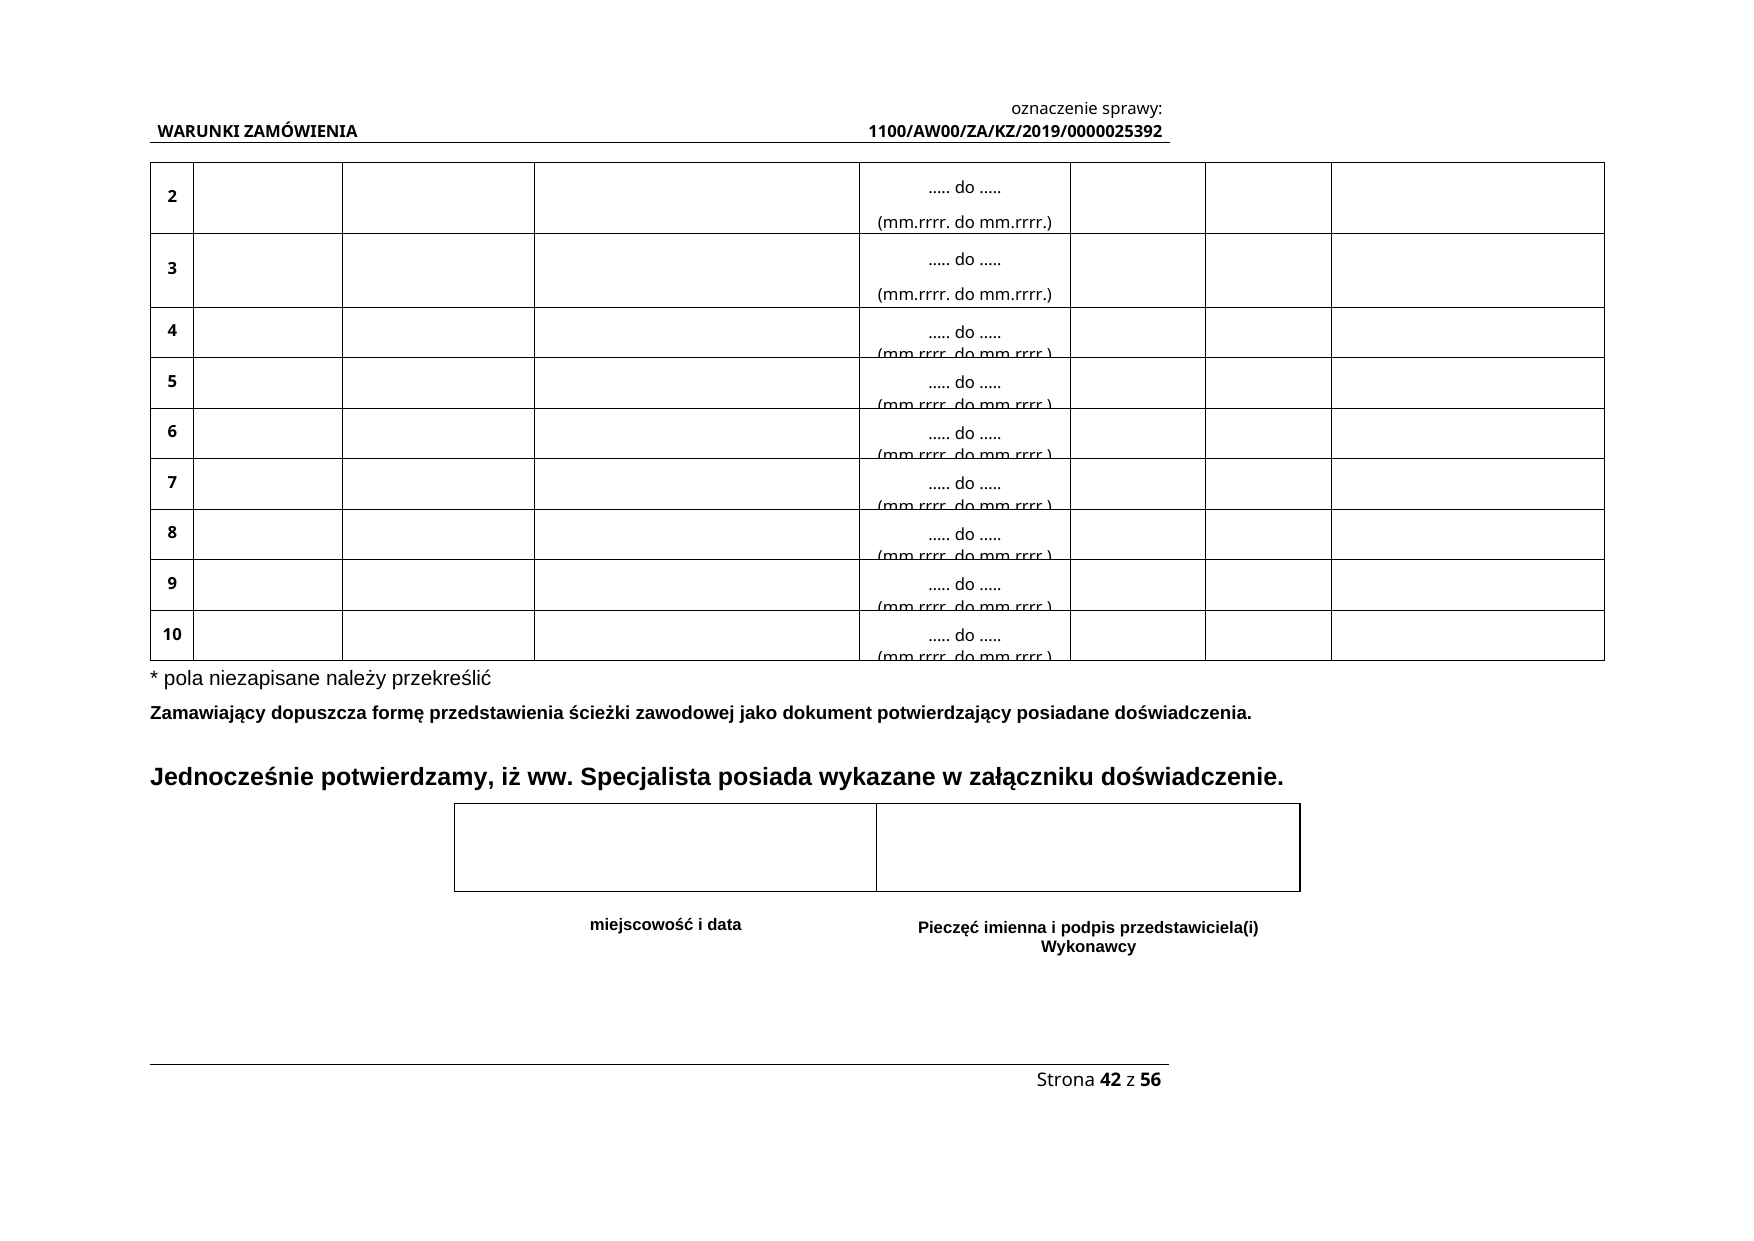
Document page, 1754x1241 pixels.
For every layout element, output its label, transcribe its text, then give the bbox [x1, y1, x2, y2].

table_cell ….. do ..… (mm.rrrr. do mm.rrrr.) [860, 234, 1070, 307]
table_cell ….. do ..… (mm.rrrr. do mm.rrrr.) [860, 409, 1070, 458]
table_cell ….. do ..… (mm.rrrr. do mm.rrrr.) [860, 510, 1070, 559]
table_cell miejscowość i data [454, 892, 877, 956]
table_header [535, 163, 859, 232]
table_cell [535, 459, 859, 509]
table_cell [194, 611, 342, 660]
table_cell [1206, 611, 1331, 660]
table_cell [1206, 409, 1331, 458]
table_cell [194, 510, 342, 559]
table_cell [535, 409, 859, 458]
table_header ….. do ..… (mm.rrrr. do mm.rrrr.) [860, 163, 1070, 232]
table_header [194, 163, 342, 232]
table_cell [1071, 510, 1205, 559]
table_cell [194, 308, 342, 357]
table_cell Pieczęć imienna i podpis przedstawiciela(i) Wykonawcy [877, 892, 1300, 956]
table_cell [1332, 510, 1604, 559]
table_cell [1206, 308, 1331, 357]
table_cell [1071, 308, 1205, 357]
table_cell ….. do ..… (mm.rrrr. do mm.rrrr.) [860, 611, 1070, 660]
table_cell [535, 560, 859, 610]
table_cell [194, 560, 342, 610]
table_cell 9 [151, 560, 193, 610]
table_cell ….. do ..… (mm.rrrr. do mm.rrrr.) [860, 358, 1070, 408]
table_header [877, 804, 1299, 891]
table_cell ….. do ..… (mm.rrrr. do mm.rrrr.) [860, 459, 1070, 509]
text Jednocześnie potwierdzamy, iż ww. Specjalista posiada wykazane w załączniku doświadczenie. [150, 762, 1604, 791]
table_cell [535, 358, 859, 408]
table_cell [1332, 409, 1604, 458]
table_cell [535, 510, 859, 559]
table_cell [194, 459, 342, 509]
table_cell [1332, 358, 1604, 408]
table_cell [343, 459, 534, 509]
table_cell 3 [151, 234, 193, 307]
table_cell [1332, 308, 1604, 357]
table_cell [1332, 560, 1604, 610]
table_header [455, 804, 876, 891]
table_cell [1206, 358, 1331, 408]
table_cell 4 [151, 308, 193, 357]
table_cell [343, 358, 534, 408]
table_cell [194, 358, 342, 408]
table_cell [343, 234, 534, 307]
table_header [1332, 163, 1604, 232]
table_cell [535, 234, 859, 307]
table_cell [343, 560, 534, 610]
table_header [1206, 163, 1331, 232]
text Zamawiający dopuszcza formę przedstawienia ścieżki zawodowej jako dokument potwierdzający posiadane doświadczenia. [150, 702, 1604, 723]
table_header [343, 163, 534, 232]
table_cell [535, 611, 859, 660]
table_cell [1071, 459, 1205, 509]
table_cell 10 [151, 611, 193, 660]
table_cell [1206, 510, 1331, 559]
table_cell [1071, 358, 1205, 408]
table_cell [1071, 560, 1205, 610]
table_cell [1071, 611, 1205, 660]
table_cell [1332, 459, 1604, 509]
table_cell 5 [151, 358, 193, 408]
table_cell [343, 409, 534, 458]
table_cell [1206, 234, 1331, 307]
table_cell 8 [151, 510, 193, 559]
table_cell [1206, 459, 1331, 509]
table_cell [1332, 611, 1604, 660]
table_cell ….. do ..… (mm.rrrr. do mm.rrrr.) [860, 560, 1070, 610]
table_cell [343, 510, 534, 559]
table_header 2 [151, 163, 193, 232]
table_cell [343, 308, 534, 357]
table_cell [1071, 234, 1205, 307]
table_cell [194, 234, 342, 307]
table_header [1071, 163, 1205, 232]
table_cell 6 [151, 409, 193, 458]
table_cell [535, 308, 859, 357]
table_cell 7 [151, 459, 193, 509]
table_cell [1206, 560, 1331, 610]
table_cell [343, 611, 534, 660]
table_cell [1071, 409, 1205, 458]
table_cell [1332, 234, 1604, 307]
table_cell ….. do ..… (mm.rrrr. do mm.rrrr.) [860, 308, 1070, 357]
table_cell [194, 409, 342, 458]
text * pola niezapisane należy przekreślić [150, 666, 1604, 689]
